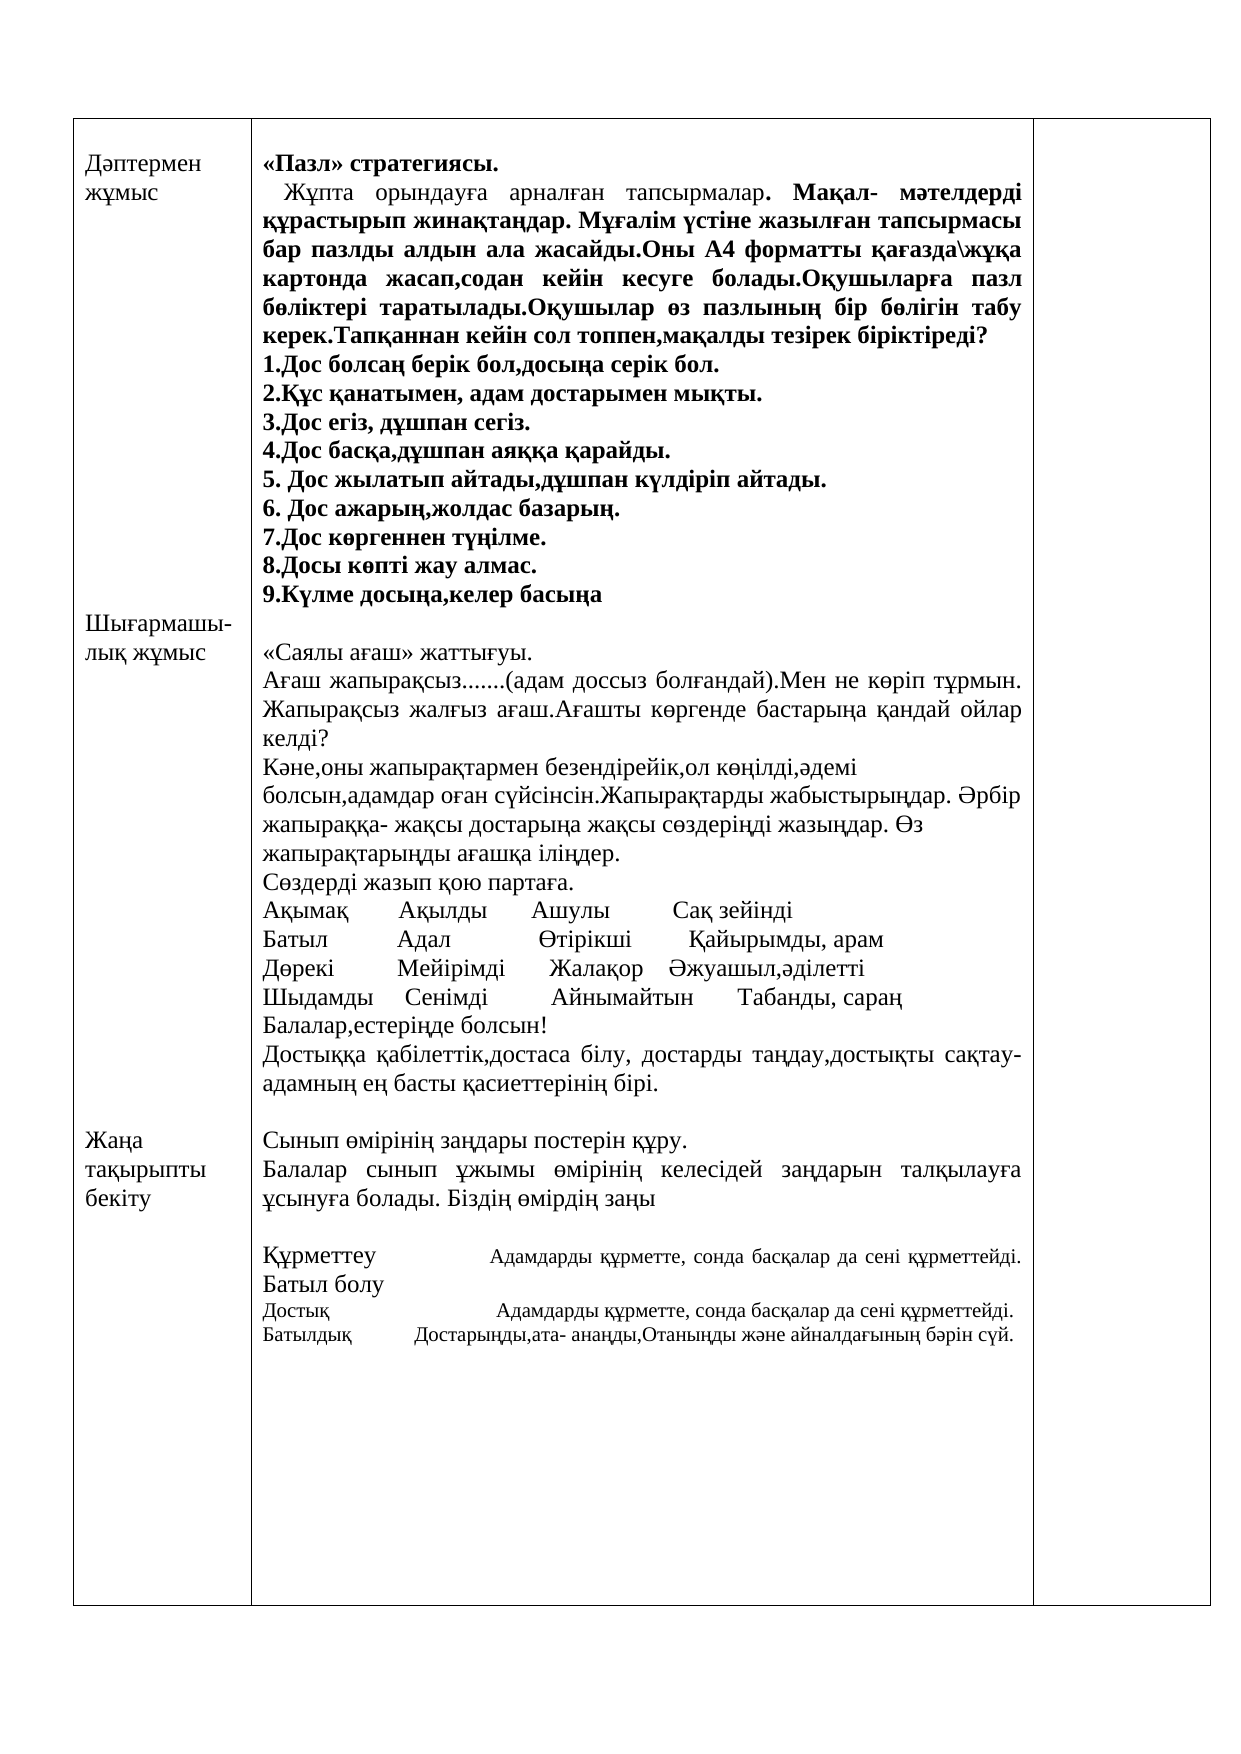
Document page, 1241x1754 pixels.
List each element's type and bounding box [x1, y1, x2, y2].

table_cell [74, 119, 251, 1605]
table_cell [1034, 119, 1210, 1605]
table_cell [252, 119, 1033, 1605]
